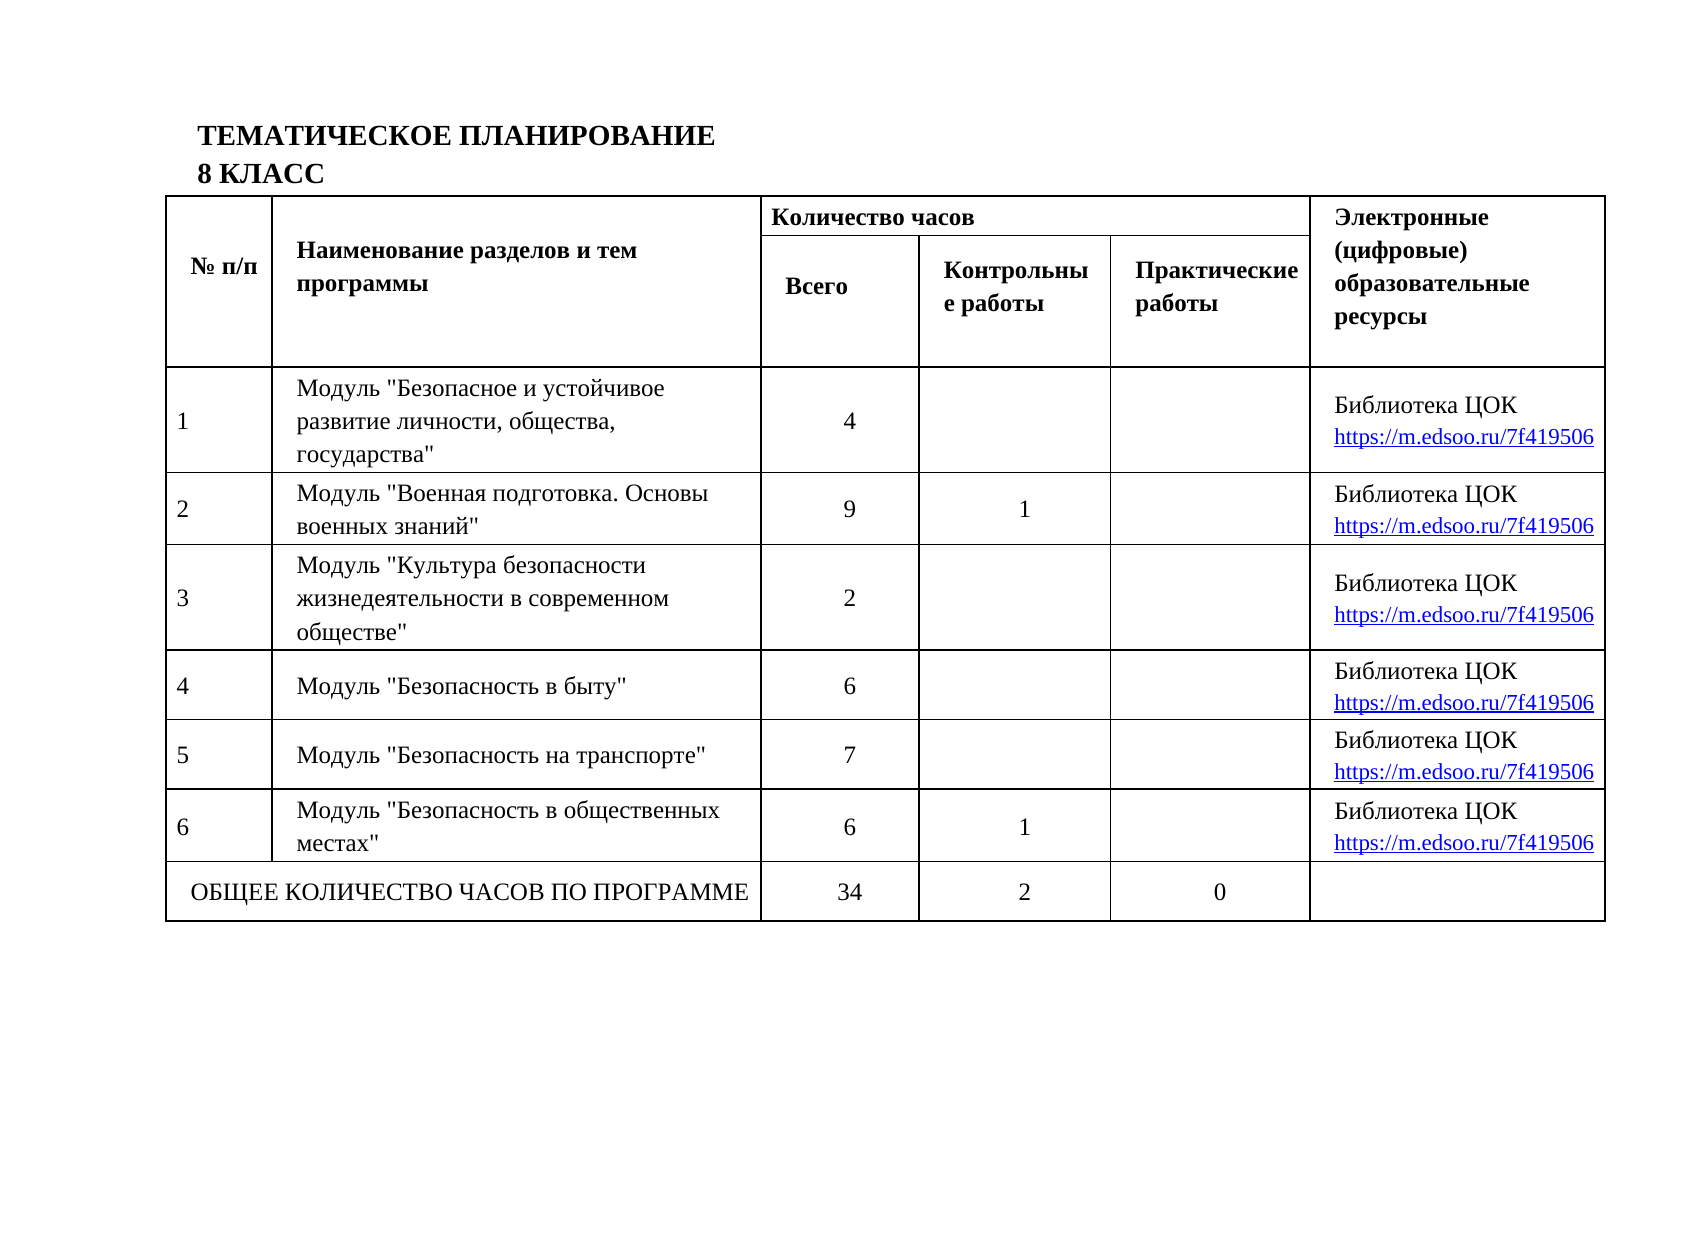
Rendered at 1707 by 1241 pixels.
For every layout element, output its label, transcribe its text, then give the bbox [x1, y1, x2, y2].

table_header № п/п [167, 197, 271, 366]
table_cell Библиотека ЦОК https://m.edsoo.ru/7f419506 [1311, 368, 1604, 471]
table_cell [920, 368, 1110, 471]
table_cell Модуль "Безопасность в быту" [273, 651, 760, 719]
table_cell Библиотека ЦОК https://m.edsoo.ru/7f419506 [1311, 651, 1604, 719]
table_cell 4 [167, 651, 271, 719]
table_cell [1111, 368, 1309, 471]
table_cell 2 [167, 473, 271, 544]
table_header Количество часов [762, 197, 1309, 234]
table_cell [920, 545, 1110, 649]
table_cell 6 [167, 790, 271, 861]
table_cell [1111, 545, 1309, 649]
table_cell 3 [167, 545, 271, 649]
table_cell Модуль "Безопасность на транспорте" [273, 720, 760, 788]
table_cell 34 [762, 862, 918, 920]
table_cell Модуль "Культура безопасности жизнедеятельности в современном обществе" [273, 545, 760, 649]
table_cell 5 [167, 720, 271, 788]
table_cell Библиотека ЦОК https://m.edsoo.ru/7f419506 [1311, 545, 1604, 649]
table_cell [920, 720, 1110, 788]
table_cell [1111, 790, 1309, 861]
table_cell [920, 651, 1110, 719]
table_cell Библиотека ЦОК https://m.edsoo.ru/7f419506 [1311, 473, 1604, 544]
table_cell Библиотека ЦОК https://m.edsoo.ru/7f419506 [1311, 720, 1604, 788]
table_cell Библиотека ЦОК https://m.edsoo.ru/7f419506 [1311, 790, 1604, 861]
table_cell [1111, 720, 1309, 788]
table_cell 6 [762, 790, 918, 861]
table_cell ОБЩЕЕ КОЛИЧЕСТВО ЧАСОВ ПО ПРОГРАММЕ [167, 862, 760, 920]
table_cell Модуль "Военная подготовка. Основы военных знаний" [273, 473, 760, 544]
table_header Электронные (цифровые) образовательные ресурсы [1311, 197, 1604, 366]
table_cell 9 [762, 473, 918, 544]
table_cell Модуль "Безопасное и устойчивое развитие личности, общества, государства" [273, 368, 760, 471]
table_cell [1311, 862, 1604, 920]
table_cell Всего [762, 236, 918, 366]
table_header Наименование разделов и тем программы [273, 197, 760, 366]
table_cell 4 [762, 368, 918, 471]
table_cell 1 [920, 790, 1110, 861]
table_cell [1111, 473, 1309, 544]
table_cell 7 [762, 720, 918, 788]
table_cell Практические работы [1111, 236, 1309, 366]
table_cell 1 [167, 368, 271, 471]
text ТЕМАТИЧЕСКОЕ ПЛАНИРОВАНИЕ [190, 118, 1618, 152]
table_cell Контрольные работы [920, 236, 1110, 366]
table_cell 0 [1111, 862, 1309, 920]
table_cell Модуль "Безопасность в общественных местах" [273, 790, 760, 861]
table_cell 1 [920, 473, 1110, 544]
table_cell [1111, 651, 1309, 719]
table_cell 6 [762, 651, 918, 719]
table_cell 2 [762, 545, 918, 649]
table_cell 2 [920, 862, 1110, 920]
text 8 КЛАСС [190, 157, 1618, 190]
